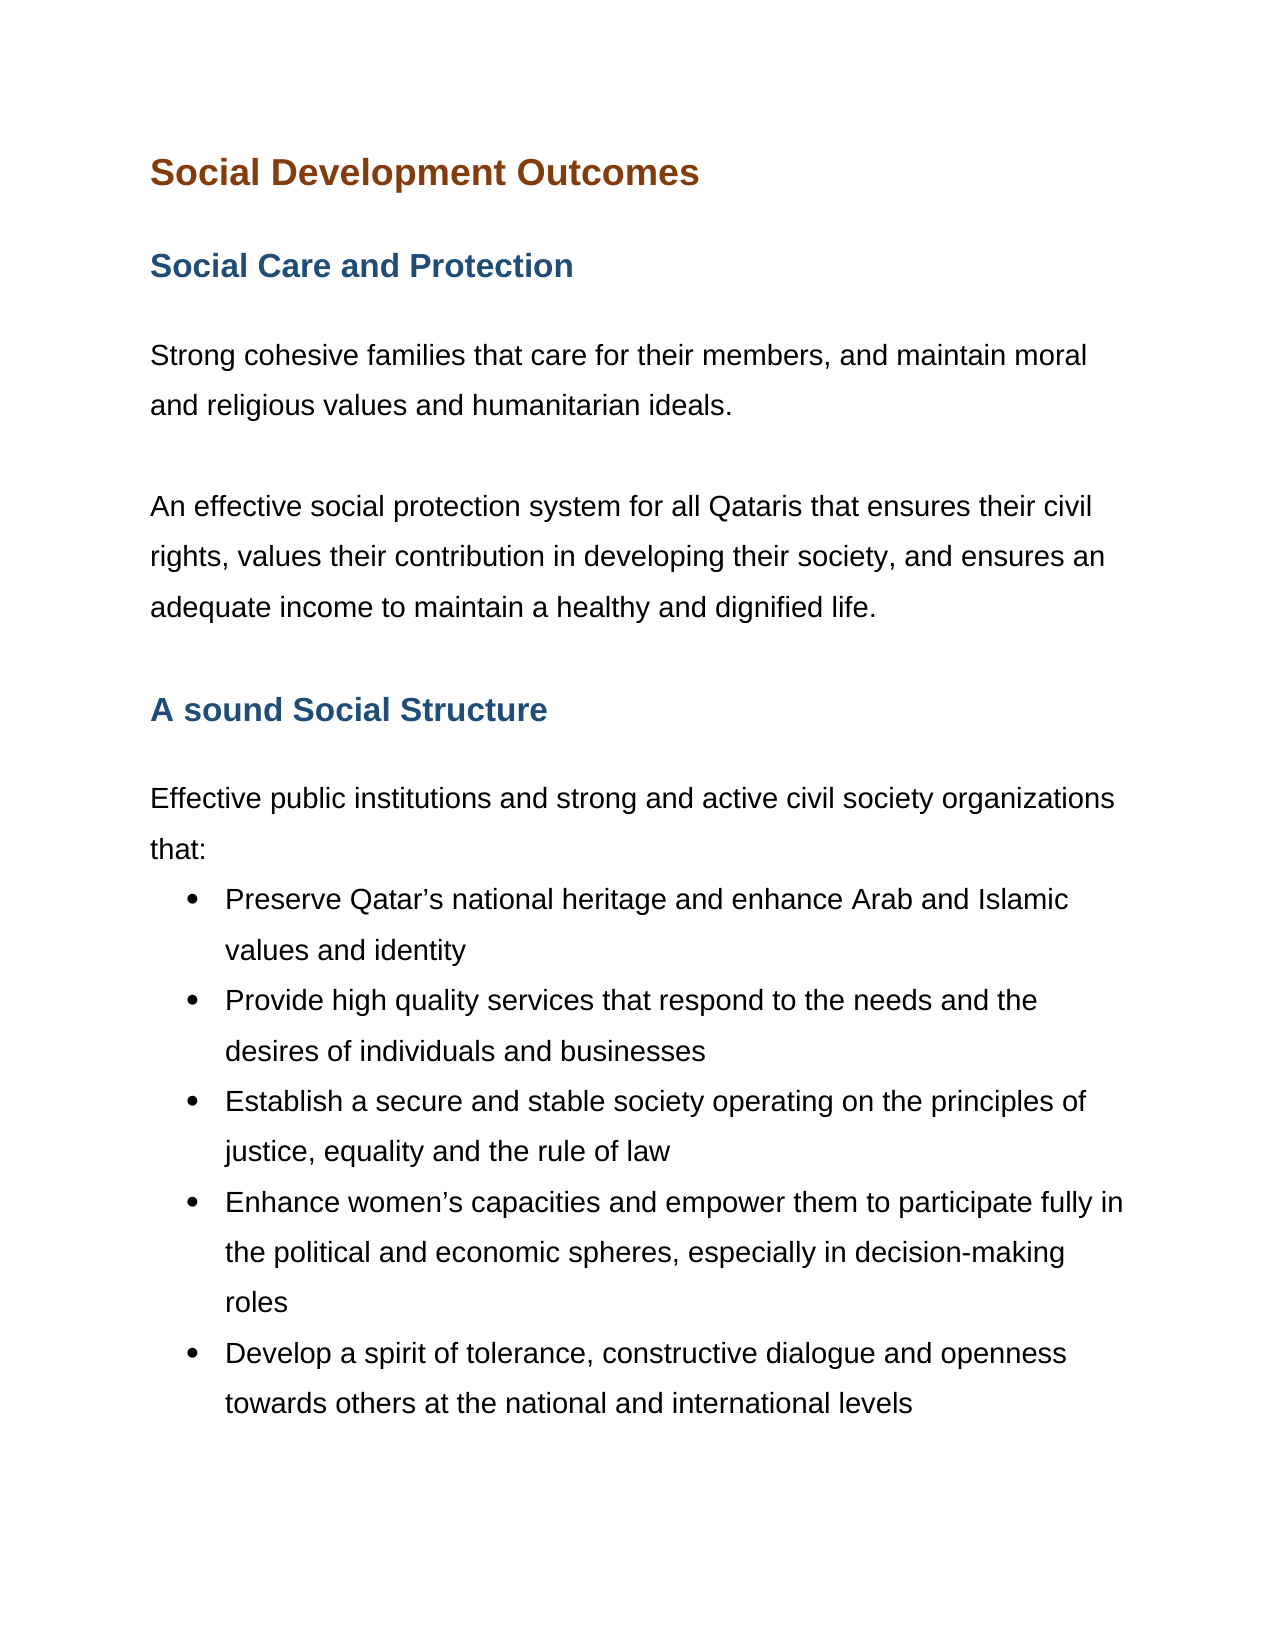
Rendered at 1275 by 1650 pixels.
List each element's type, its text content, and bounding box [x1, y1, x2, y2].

list Provide high quality services that respond to the needs and the desires of individuals and businesses [187, 983, 1125, 1067]
text Strong cohesive families that care for their members, and maintain moral and religious values and humanitarian ideals. [150, 338, 1125, 422]
text Effective public institutions and strong and active civil society organizations that: [150, 782, 1125, 865]
list Develop a spirit of tolerance, constructive dialogue and openness towards others at the national and international levels [187, 1336, 1125, 1420]
subtitle Social Development Outcomes [150, 150, 1125, 193]
list Preserve Qatar’s national heritage and enhance Arab and Islamic values and identity [187, 882, 1125, 966]
text An effective social protection system for all Qataris that ensures their civil rights, values their contribution in developing their society, and ensures an adequate income to maintain a healthy and dignified life. [150, 489, 1125, 623]
subtitle Social Care and Protection [150, 246, 1125, 285]
list Establish a secure and stable society operating on the principles of justice, equality and the rule of law [187, 1084, 1125, 1168]
subtitle A sound Social Structure [150, 690, 1125, 728]
list Enhance women’s capacities and empower them to participate fully in the political and economic spheres, especially in decision-making roles [187, 1185, 1125, 1319]
